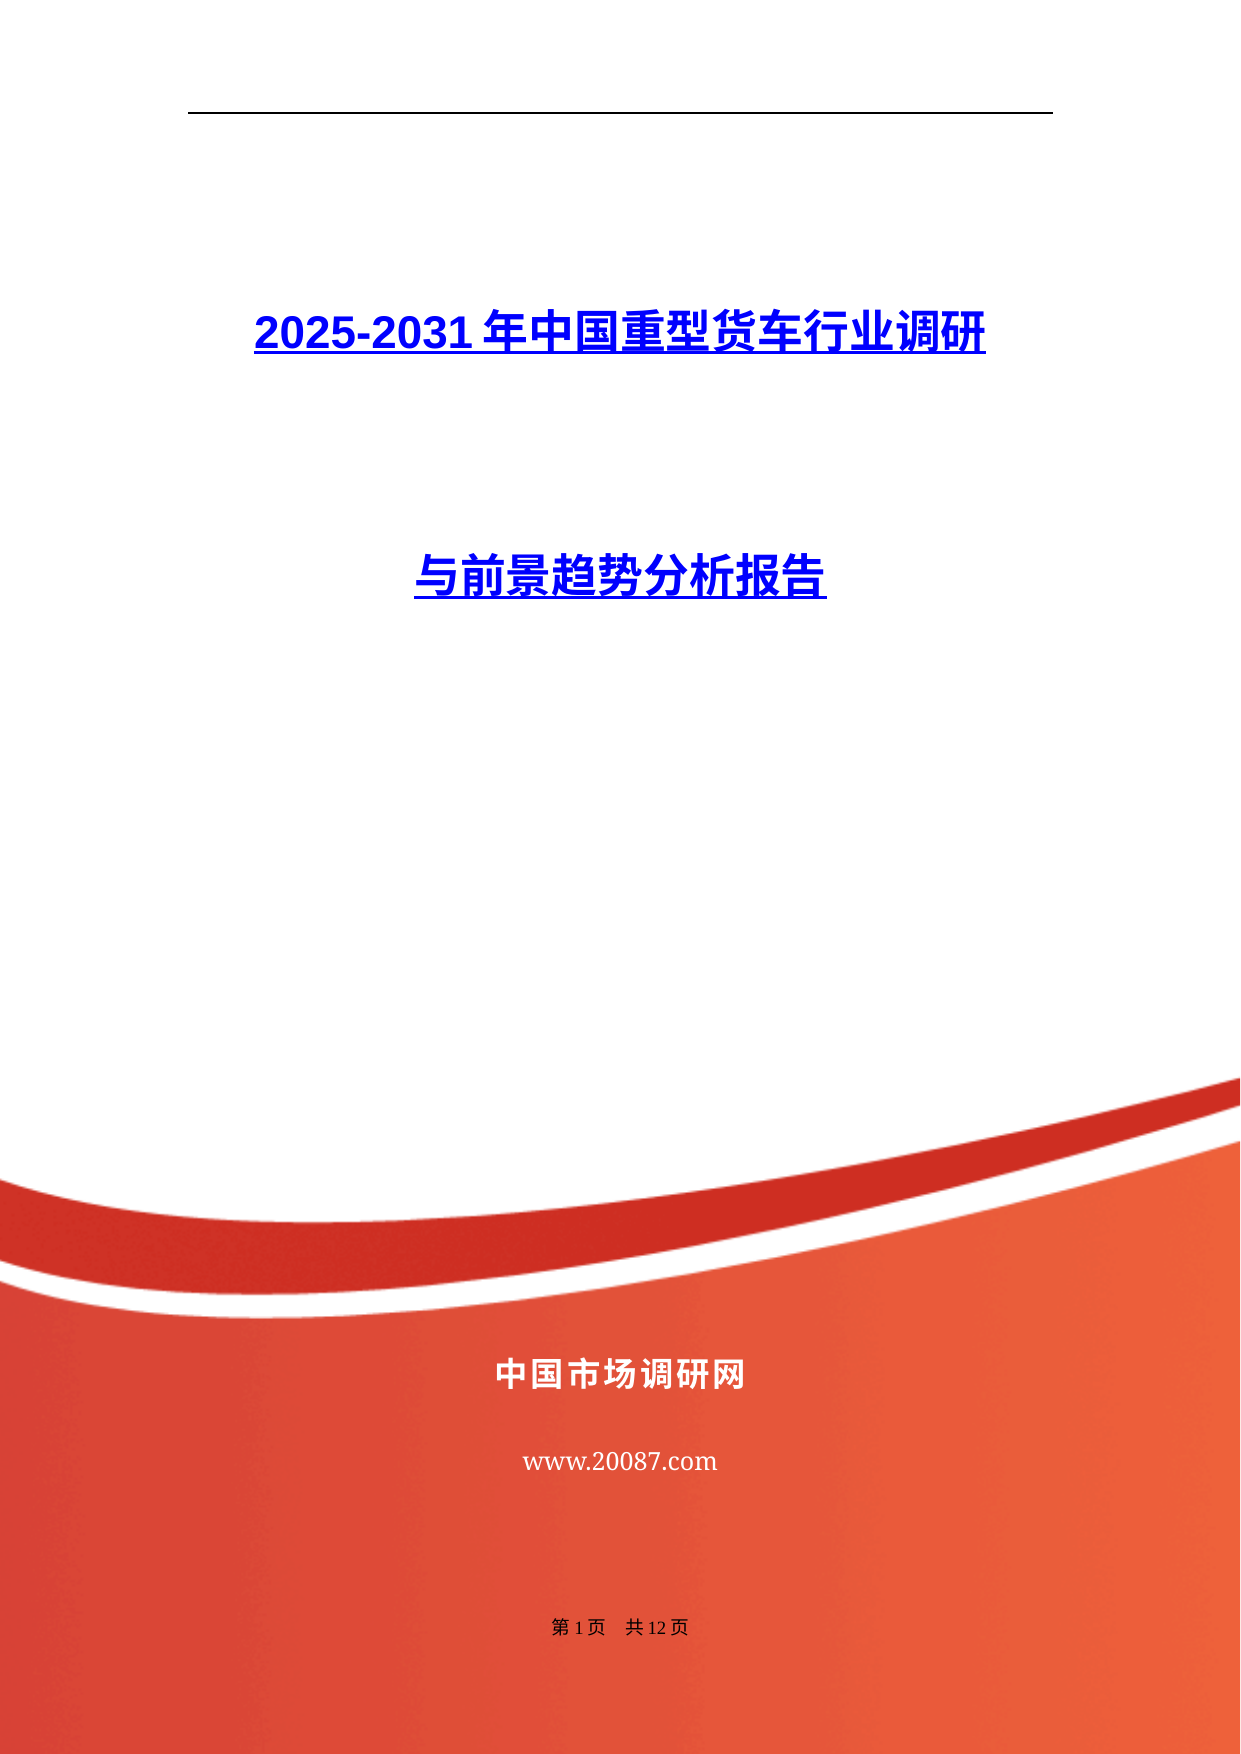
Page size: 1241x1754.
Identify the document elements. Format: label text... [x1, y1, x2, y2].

picture [0, 1006, 1241, 1754]
text www.20087.com [187, 1428, 1053, 1493]
subtitle 中国市场调研网 [187, 1339, 1053, 1404]
table_header 2025-2031年中国重型货车行业调研与前景趋势分析报告 [188, 207, 1053, 773]
